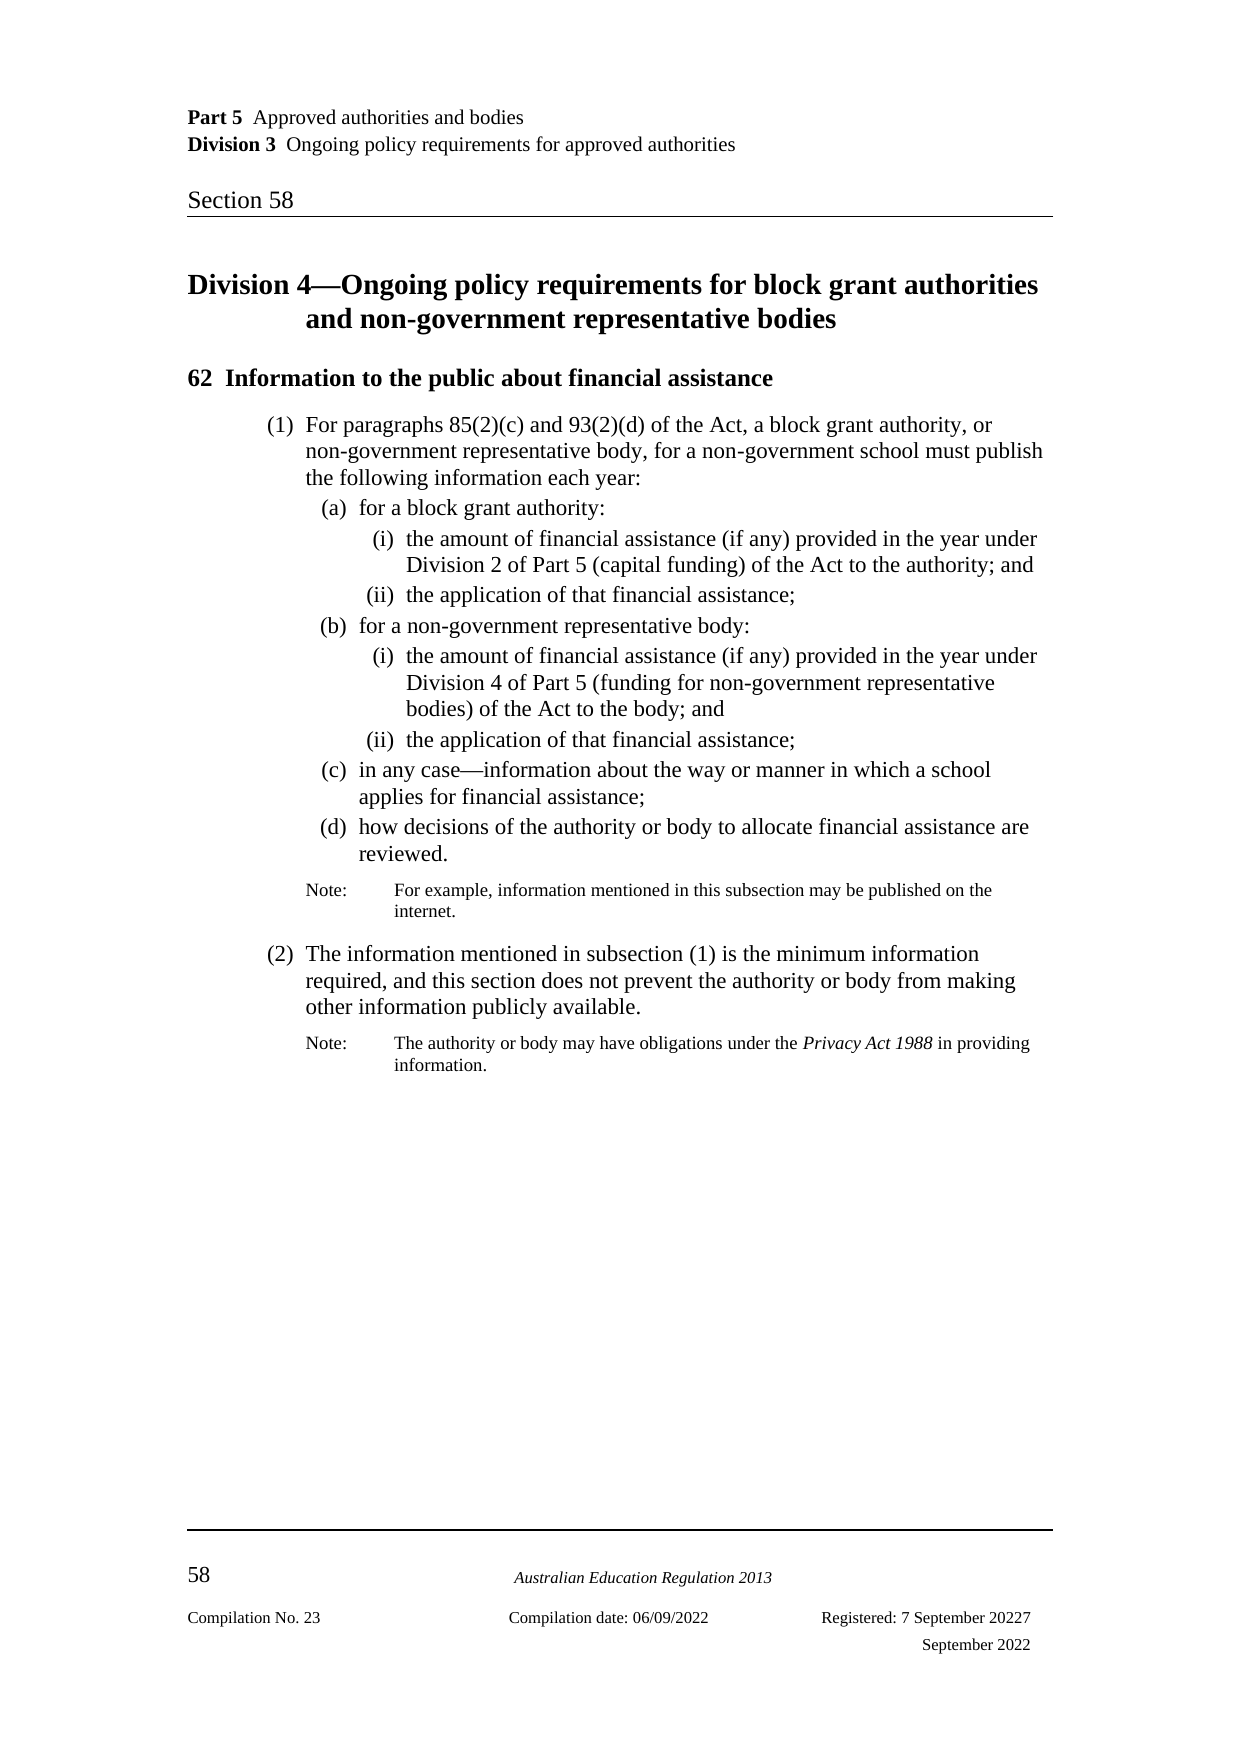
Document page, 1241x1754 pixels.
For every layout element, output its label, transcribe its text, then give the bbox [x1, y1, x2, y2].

text Note: For example, information mentioned in this subsection may be published on the internet. [305, 879, 1053, 922]
text (2) The information mentioned in subsection (1) is the minimum information required, and this section does not prevent the authority or body from making other information publicly available. [187, 941, 1053, 1019]
text (ii) the application of that financial assistance; [187, 726, 1053, 752]
text (ii) the application of that financial assistance; [187, 582, 1053, 608]
text 62 Information to the public about financial assistance [187, 363, 1053, 392]
text (a) for a block grant authority: [187, 494, 1053, 521]
text (1) For paragraphs 85(2)(c) and 93(2)(d) of the Act, a block grant authority, or non-government representative body, for a non-government school must publish the following information each year: [187, 411, 1053, 490]
text (c) in any case—information about the way or manner in which a school applies for financial assistance; [187, 756, 1053, 809]
text Note: The authority or body may have obligations under the Privacy Act 1988 in providing information. [305, 1032, 1053, 1075]
text (i) the amount of financial assistance (if any) provided in the year under Division 2 of Part 5 (capital funding) of the Act to the authority; and [187, 525, 1053, 577]
text (b) for a non-government representative body: [187, 612, 1053, 638]
text (d) how decisions of the authority or body to allocate financial assistance are reviewed. [187, 813, 1053, 866]
text (i) the amount of financial assistance (if any) provided in the year under Division 4 of Part 5 (funding for non-government representative bodies) of the Act to the body; and [187, 643, 1053, 722]
text Division 4—Ongoing policy requirements for block grant authorities and non-government representative bodies [187, 267, 1053, 334]
